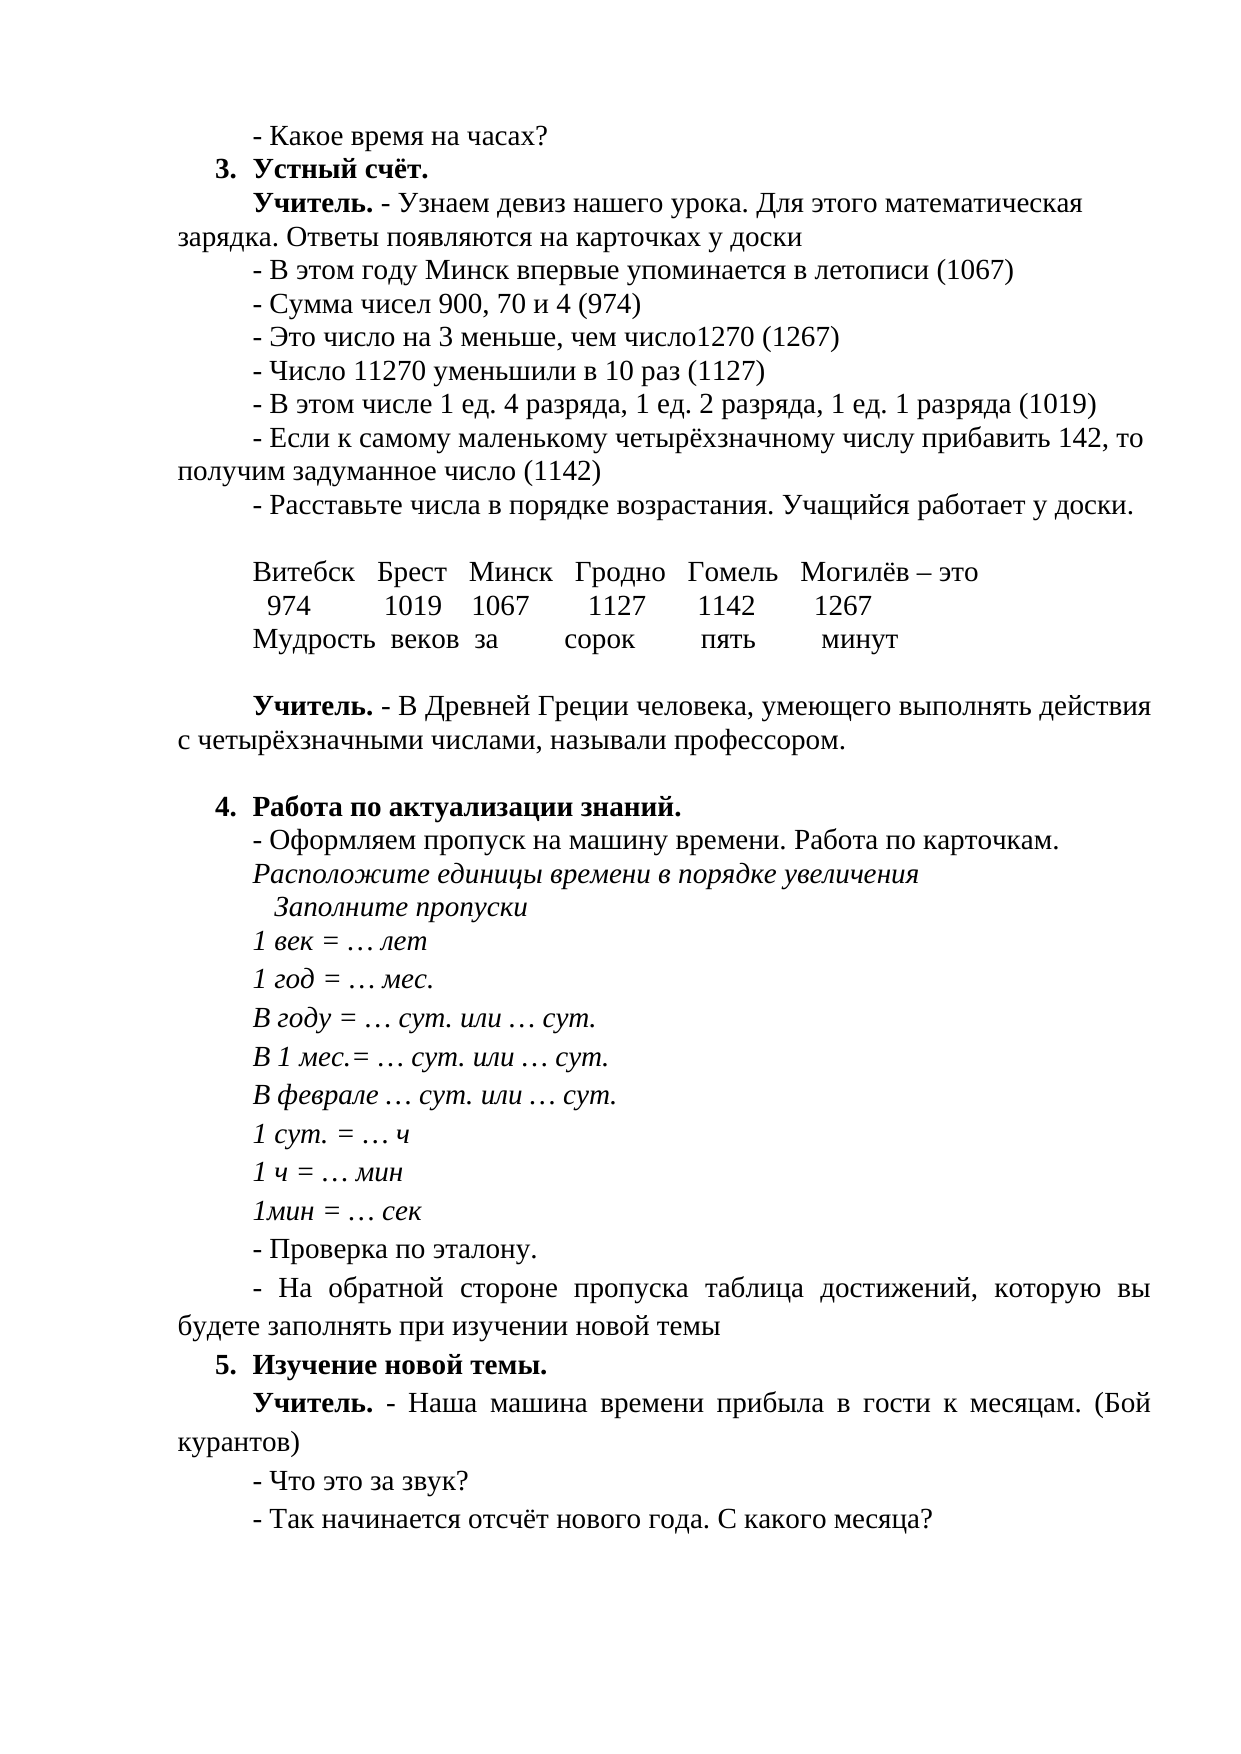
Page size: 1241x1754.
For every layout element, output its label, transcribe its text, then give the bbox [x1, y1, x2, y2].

text - Сумма чисел 900, 70 и 4 (974) [177, 286, 1152, 319]
text 1 сут. = … ч [252, 1116, 1152, 1149]
text В феврале … сут. или … сут. [252, 1077, 1152, 1111]
list Работа по актуализации знаний. [215, 789, 1152, 822]
text Расположите единицы времени в порядке увеличения [252, 856, 1152, 889]
text Учитель. - Наша машина времени прибыла в гости к месяцам. (Бой курантов) [177, 1386, 1152, 1458]
text 974 1019 1067 1127 1142 1267 [252, 588, 1152, 621]
text 1 ч = … мин [252, 1154, 1152, 1188]
list Устный счёт. [215, 152, 1152, 185]
text - Число 11270 уменьшили в 10 раз (1127) [177, 353, 1152, 386]
text В 1 мес.= … сут. или … сут. [252, 1039, 1152, 1072]
text - В этом числе 1 ед. 4 разряда, 1 ед. 2 разряда, 1 ед. 1 разряда (1019) [177, 386, 1152, 420]
text Учитель. - Узнаем девиз нашего урока. Для этого математическая зарядка. Ответы появляются на карточках у доски [177, 185, 1152, 252]
text 1 век = … лет [252, 923, 1152, 957]
text 1мин = … сек [252, 1193, 1152, 1226]
text - На обратной стороне пропуска таблица достижений, которую вы будете заполнять при изучении новой темы [177, 1270, 1152, 1342]
text Заполните пропуски [252, 889, 1152, 923]
text 1 год = … мес. [252, 962, 1152, 995]
text Мудрость веков за сорок пять минут [252, 621, 1152, 655]
text - В этом году Минск впервые упоминается в летописи (1067) [177, 252, 1152, 286]
text - Что это за звук? [252, 1463, 1152, 1496]
list Изучение новой темы. [215, 1347, 1152, 1381]
text - Проверка по эталону. [252, 1231, 1152, 1265]
text Учитель. - В Древней Греции человека, умеющего выполнять действия с четырёхзначными числами, называли профессором. [177, 688, 1152, 755]
text - Какое время на часах? [252, 118, 1152, 152]
text - Если к самому маленькому четырёхзначному числу прибавить 142, то получим задуманное число (1142) [177, 420, 1152, 487]
text В году = … сут. или … сут. [252, 1000, 1152, 1034]
text - Расставьте числа в порядке возрастания. Учащийся работает у доски. [177, 487, 1152, 521]
text - Это число на 3 меньше, чем число1270 (1267) [177, 319, 1152, 353]
text Витебск Брест Минск Гродно Гомель Могилёв – это [252, 554, 1152, 588]
text - Оформляем пропуск на машину времени. Работа по карточкам. [252, 822, 1152, 856]
text - Так начинается отсчёт нового года. С какого месяца? [252, 1501, 1152, 1535]
